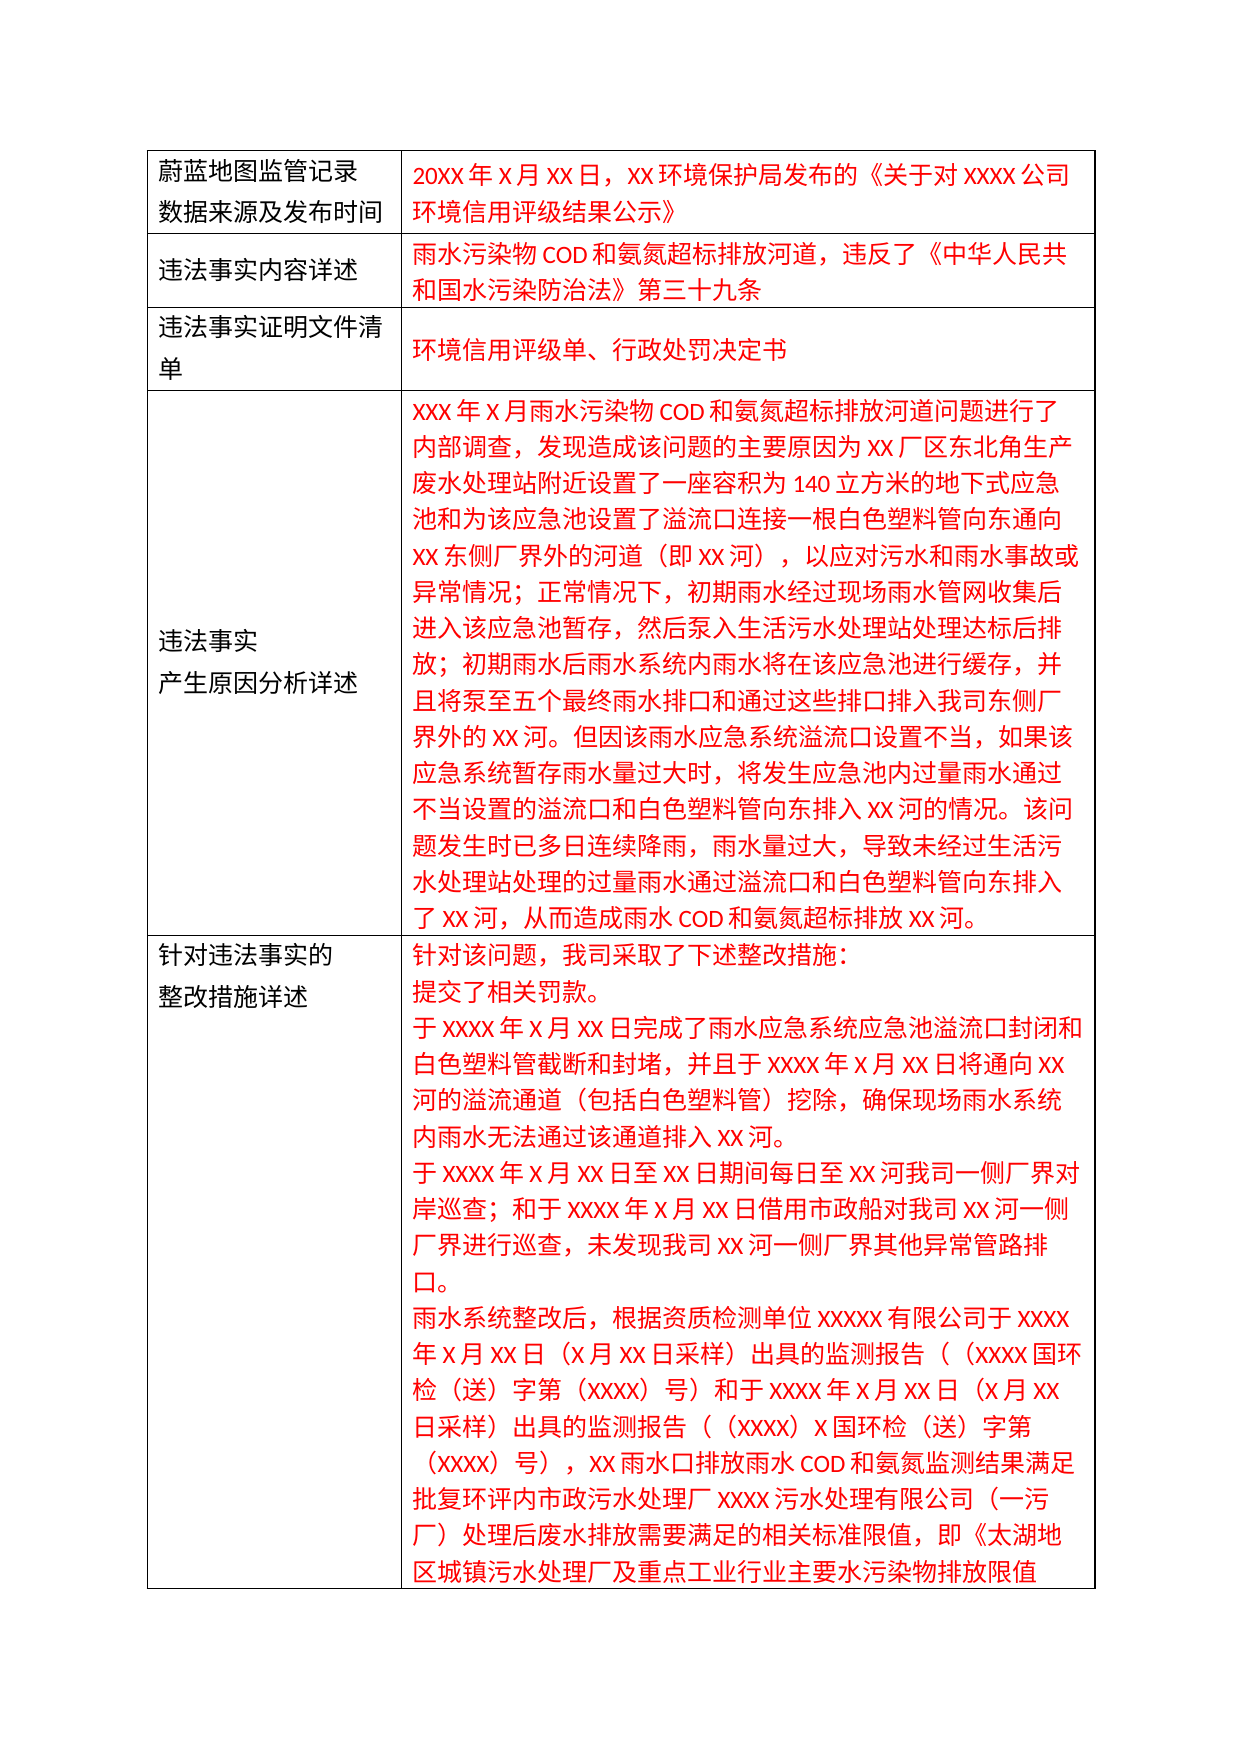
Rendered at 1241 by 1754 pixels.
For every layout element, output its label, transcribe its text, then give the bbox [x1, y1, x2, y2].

table_cell 环境信用评级单、行政处罚决定书 [402, 308, 1094, 390]
table_cell 雨水污染物COD和氨氮超标排放河道，违反了《中华人民共和国水污染防治法》第三十九条 [402, 234, 1094, 307]
table_cell 违法事实 产生原因分析详述 [148, 391, 401, 935]
table_cell 针对违法事实的 整改措施详述 [148, 936, 401, 1588]
table_header 20XX年X月XX日，XX环境保护局发布的《关于对XXXX公司环境信用评级结果公示》 [402, 151, 1094, 233]
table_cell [402, 936, 1094, 1588]
table_cell XXX年X月雨水污染物COD和氨氮超标排放河道问题进行了内部调查，发现造成该问题的主要原因为XX厂区东北角生产废水处理站附近设置了一座容积为140立方米的地下式应急池和为该应急池设置了溢流口连接一根白色塑料管向东通向XX东侧厂界外的河道（即XX河），以应对污水和雨水事故或异常情况；正常情况下，初期雨水经过现场雨水管网收集后进入该应急池暂存，然后泵入生活污水处理站处理达标后排放；初期雨水后雨水系统内雨水将在该应急池进行缓存，并且将泵至五个最终雨水排口和通过这些排口排入我司东侧厂界外的XX河。但因该雨水应急系统溢流口设置不当，如果该应急系统暂存雨水量过大时，将发生应急池内过量雨水通过不当设置的溢流口和白色塑料管向东排入XX河的情况。该问题发生时已多日连续降雨，雨水量过大，导致未经过生活污水处理站处理的过量雨水通过溢流口和白色塑料管向东排入了XX河，从而造成雨水COD和氨氮超标排放XX河。 [402, 391, 1094, 935]
table_cell 违法事实内容详述 [148, 234, 401, 307]
table_header 蔚蓝地图监管记录 数据来源及发布时间 [148, 151, 401, 233]
table_cell 违法事实证明文件清单 [148, 308, 401, 390]
